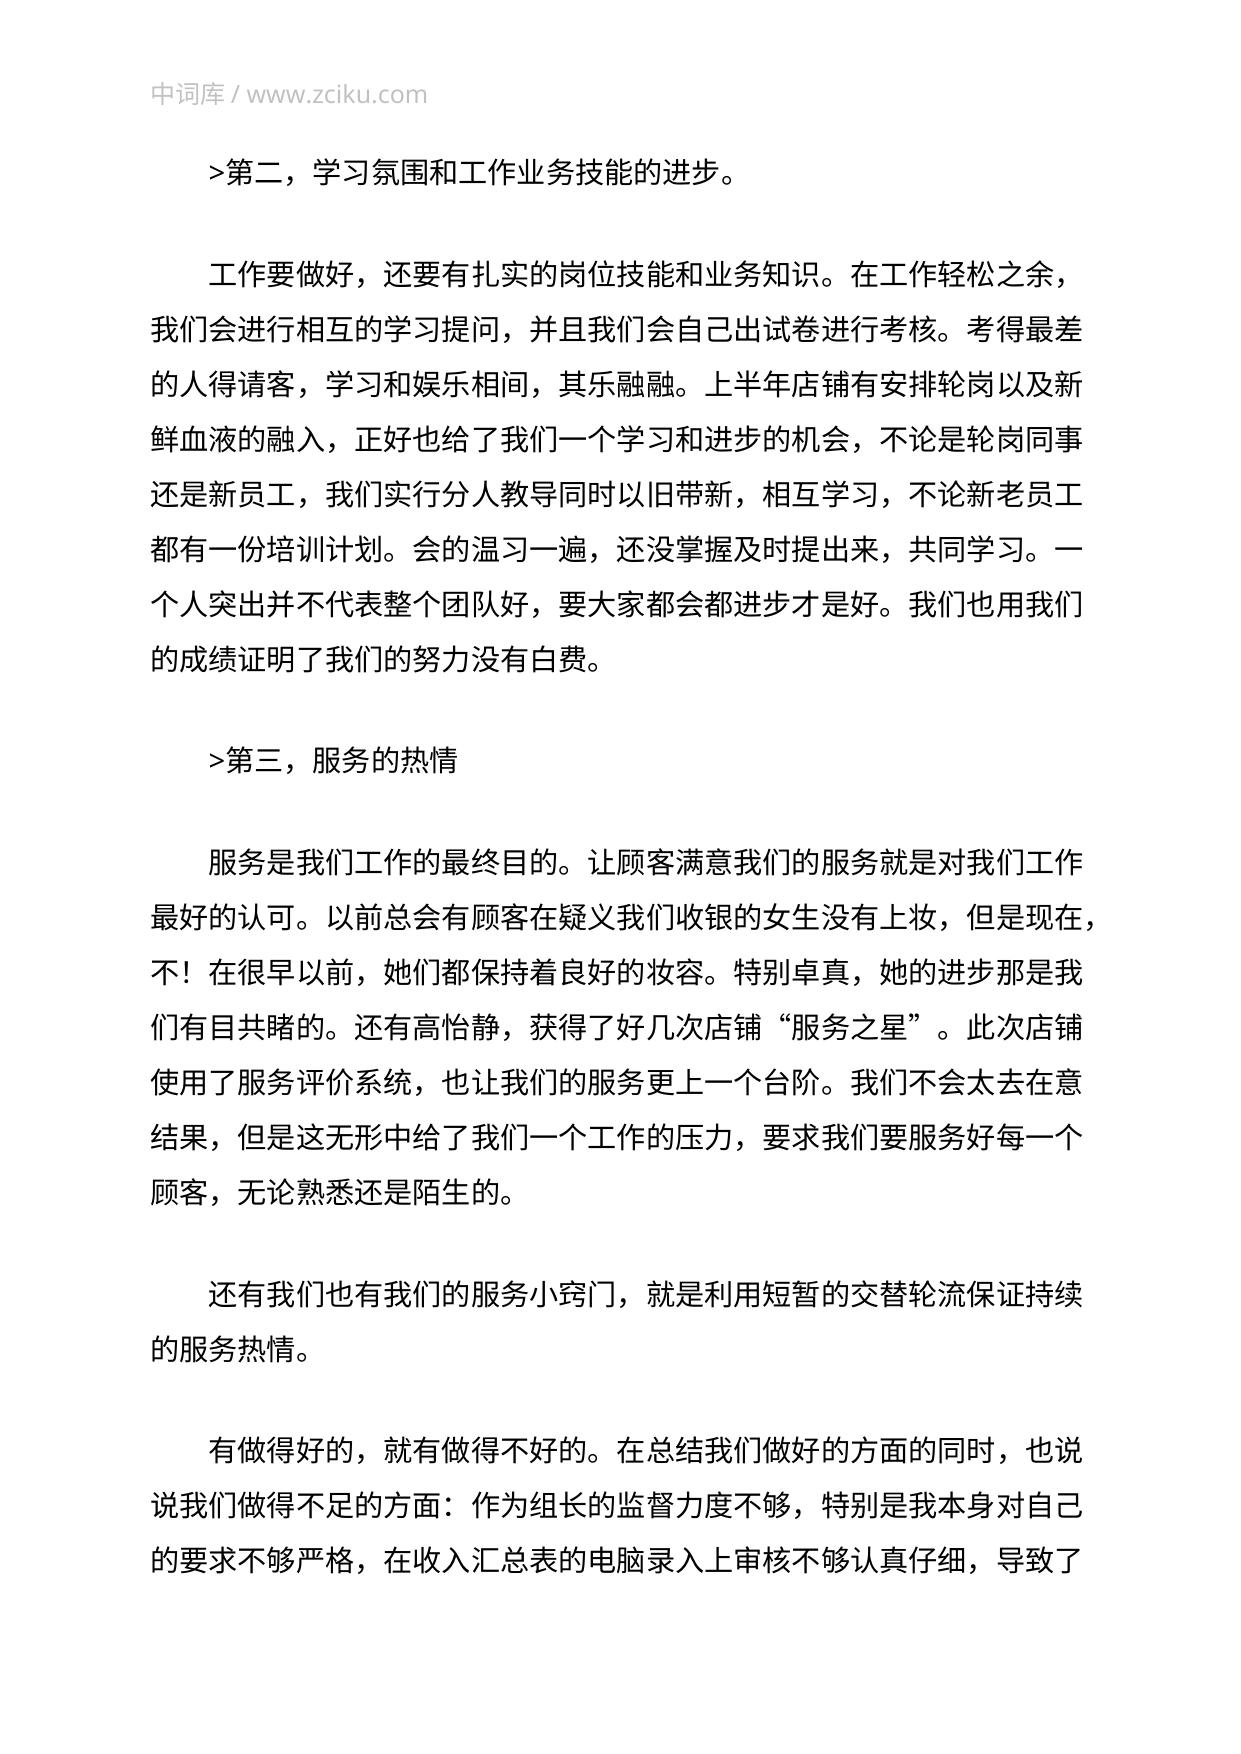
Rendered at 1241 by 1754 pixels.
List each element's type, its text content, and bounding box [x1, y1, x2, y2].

text >第三，服务的热情 [150, 738, 1090, 780]
text 还有我们也有我们的服务小窍门，就是利用短暂的交替轮流保证持续的服务热情。 [150, 1271, 1090, 1368]
text >第二，学习氛围和工作业务技能的进步。 [150, 150, 1090, 192]
text 服务是我们工作的最终目的。让顾客满意我们的服务就是对我们工作最好的认可。以前总会有顾客在疑义我们收银的女生没有上妆，但是现在，不！在很早以前，她们都保持着良好的妆容。特别卓真，她的进步那是我们有目共睹的。还有高怡静，获得了好几次店铺“服务之星”。此次店铺使用了服务评价系统，也让我们的服务更上一个台阶。我们不会太去在意结果，但是这无形中给了我们一个工作的压力，要求我们要服务好每一个顾客，无论熟悉还是陌生的。 [150, 840, 1090, 1212]
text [150, 1428, 1090, 1580]
text 工作要做好，还要有扎实的岗位技能和业务知识。在工作轻松之余，我们会进行相互的学习提问，并且我们会自己出试卷进行考核。考得最差的人得请客，学习和娱乐相间，其乐融融。上半年店铺有安排轮岗以及新鲜血液的融入，正好也给了我们一个学习和进步的机会，不论是轮岗同事还是新员工，我们实行分人教导同时以旧带新，相互学习，不论新老员工都有一份培训计划。会的温习一遍，还没掌握及时提出来，共同学习。一个人突出并不代表整个团队好，要大家都会都进步才是好。我们也用我们的成绩证明了我们的努力没有白费。 [150, 252, 1090, 678]
